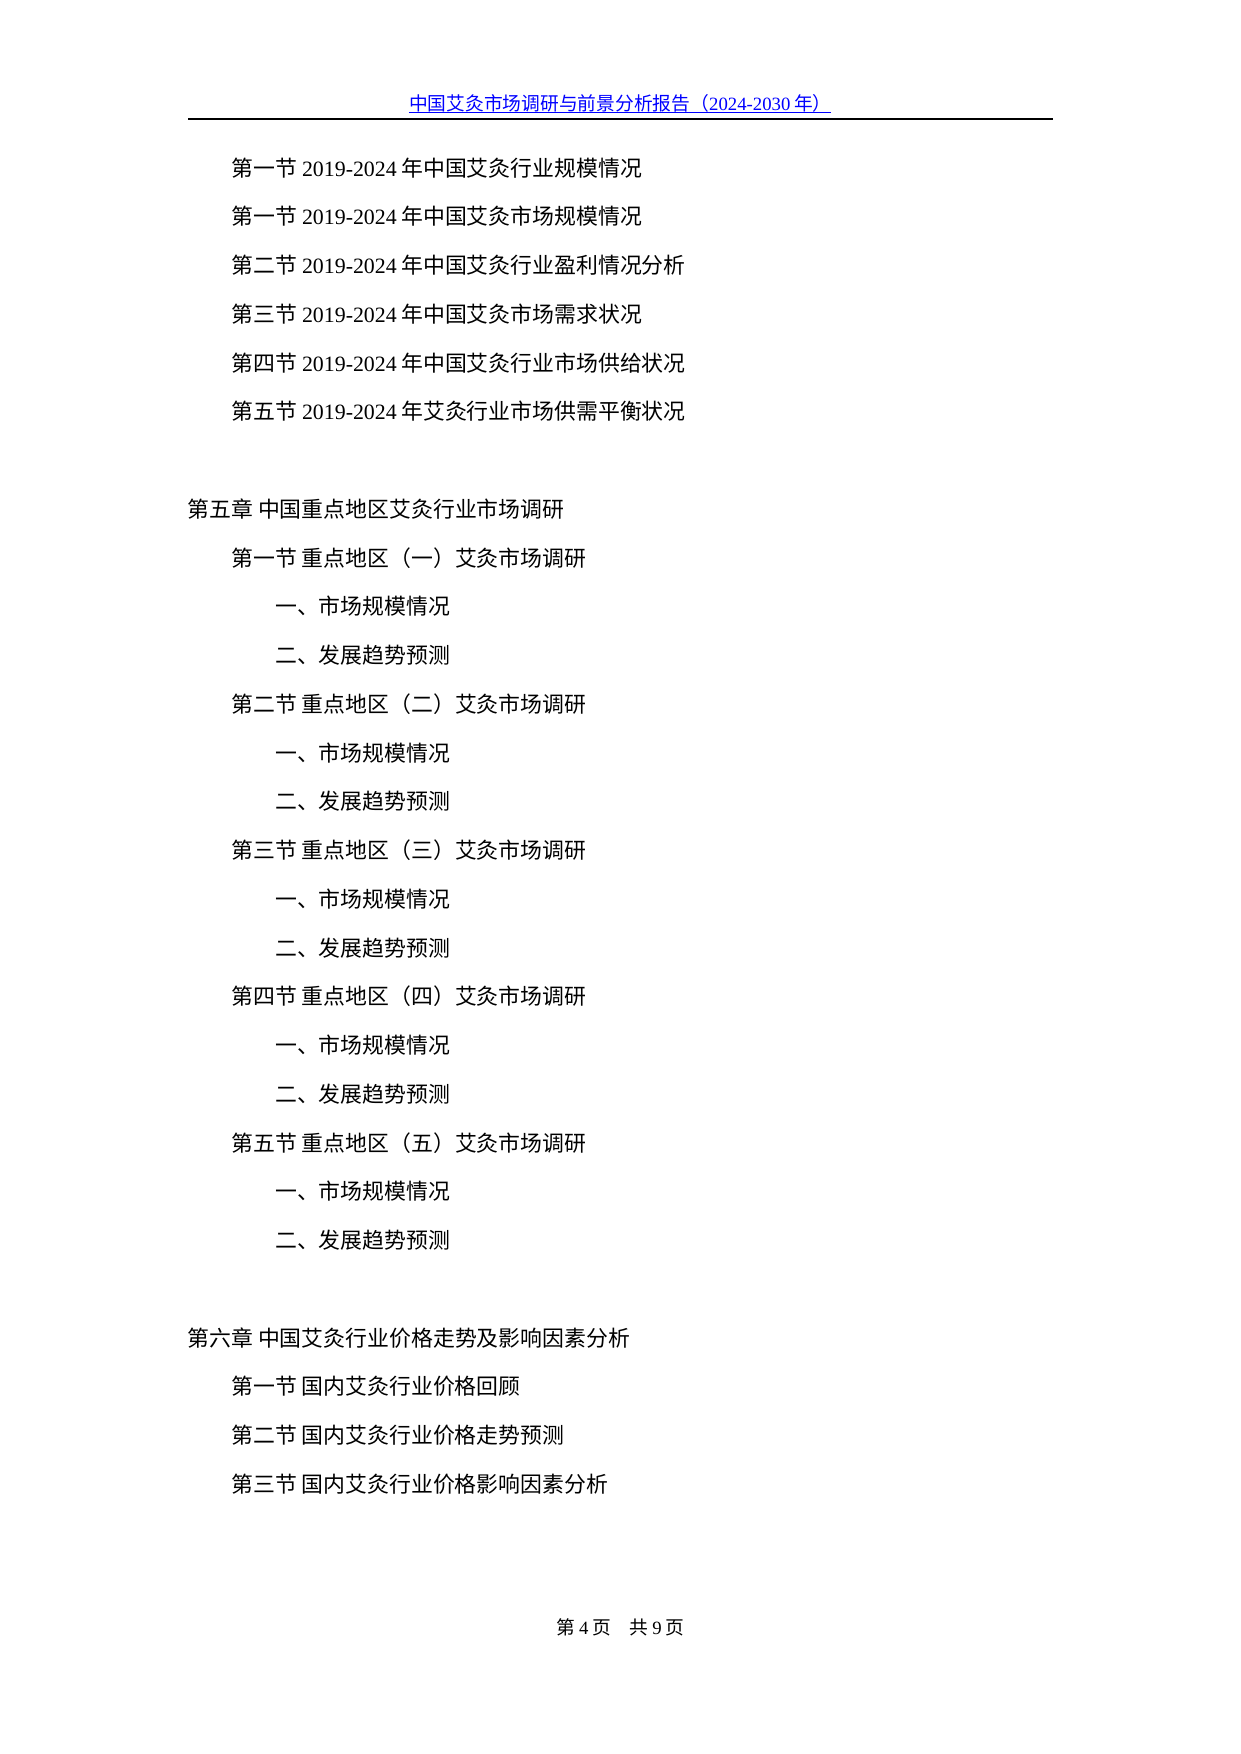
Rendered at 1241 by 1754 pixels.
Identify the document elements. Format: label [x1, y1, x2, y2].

text [187, 150, 1053, 1499]
